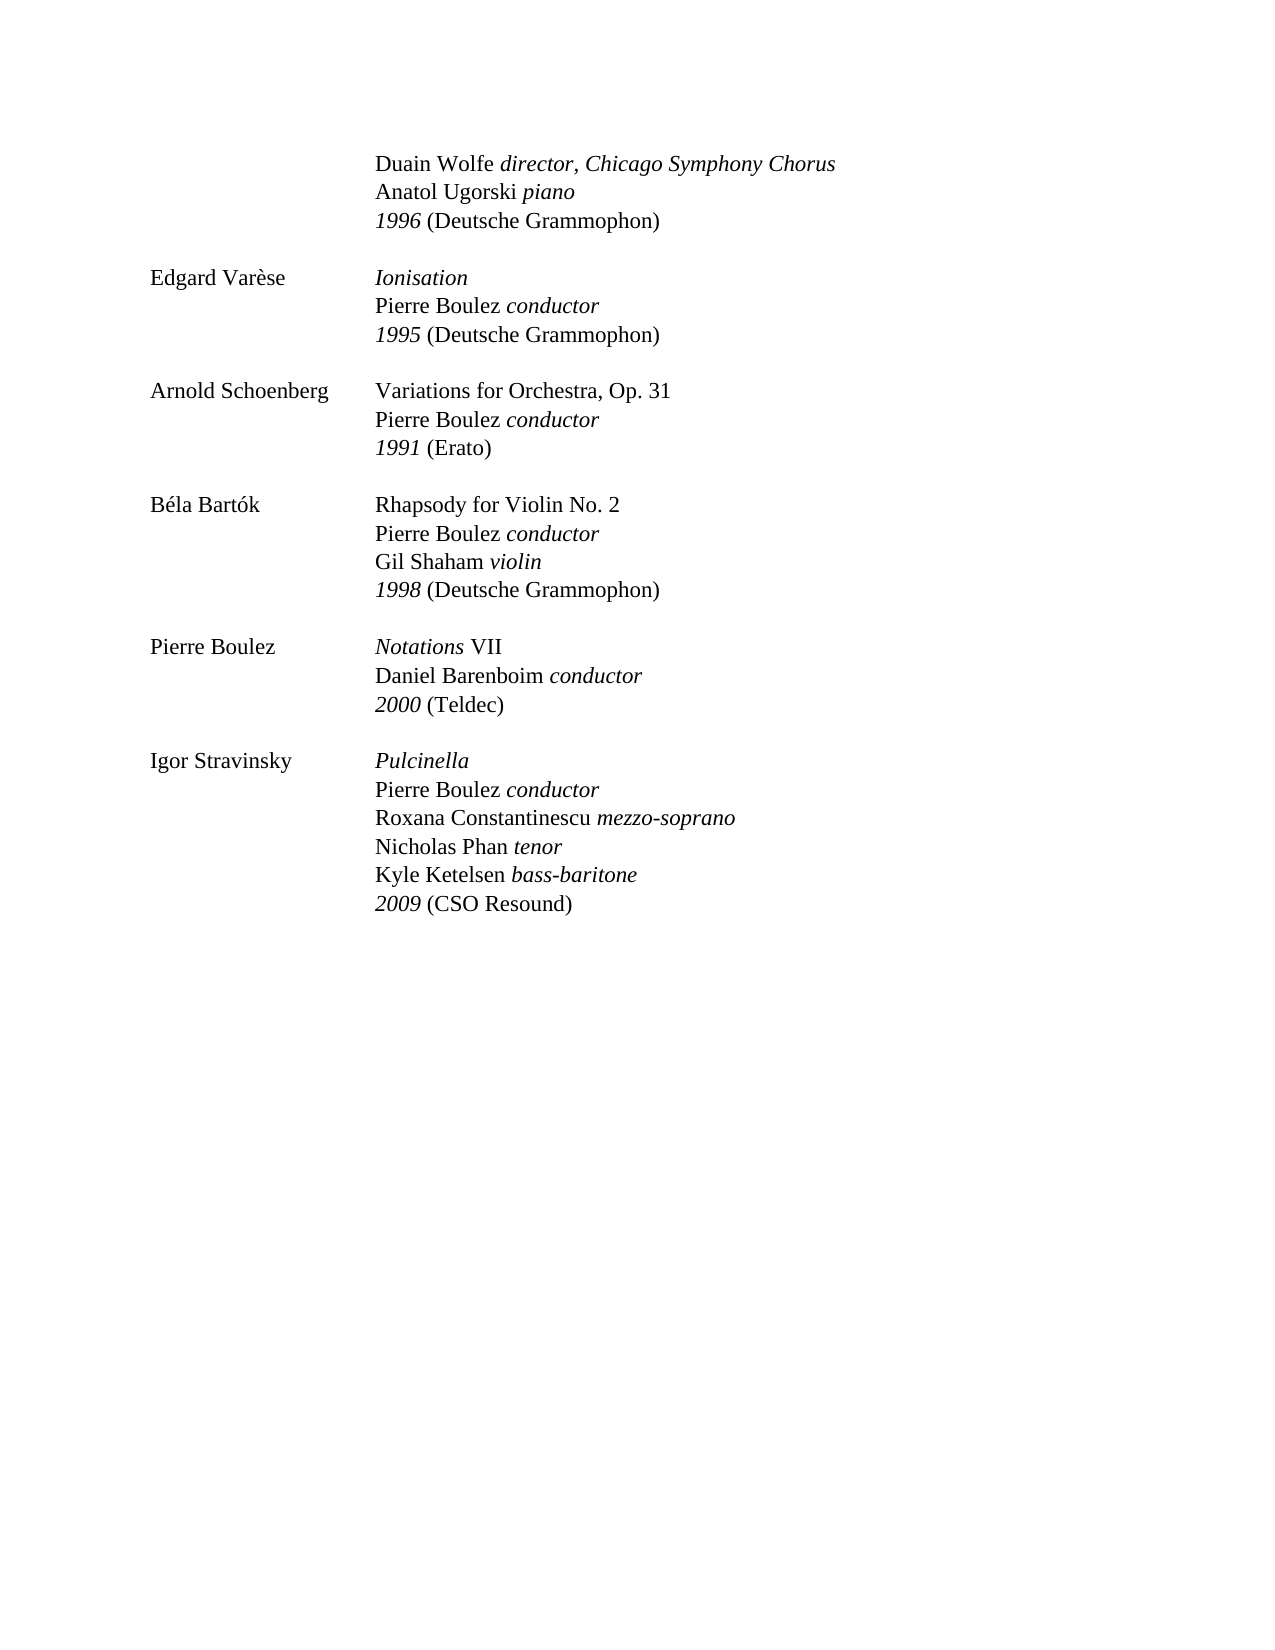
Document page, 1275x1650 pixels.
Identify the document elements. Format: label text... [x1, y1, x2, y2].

text Pierre Boulez conductor [300, 520, 1125, 546]
text Nicholas Phan tenor [300, 833, 1125, 859]
text Arnold Schoenberg Variations for Orchestra, Op. 31 [150, 377, 1125, 404]
text Pierre Boulez conductor [300, 406, 1125, 432]
text Pierre Boulez conductor [300, 292, 1125, 318]
text 1998 (Deutsche Grammophon) [300, 577, 1125, 603]
text 2000 (Teldec) [300, 691, 1125, 717]
text Pierre Boulez conductor [300, 776, 1125, 802]
text Béla Bartók Rhapsody for Violin No. 2 [150, 491, 1125, 518]
text Kyle Ketelsen bass-baritone [300, 861, 1125, 888]
text Anatol Ugorski piano [300, 178, 1125, 205]
text Duain Wolfe director, Chicago Symphony Chorus [300, 150, 1125, 176]
text Igor Stravinsky Pulcinella [150, 748, 1125, 774]
text 1995 (Deutsche Grammophon) [300, 321, 1125, 347]
text Gil Shaham violin [300, 548, 1125, 574]
text Daniel Barenboim conductor [300, 662, 1125, 689]
text 1991 (Erato) [300, 434, 1125, 461]
text 1996 (Deutsche Grammophon) [300, 207, 1125, 233]
text Roxana Constantinescu mezzo-soprano [300, 804, 1125, 831]
text Edgard Varèse Ionisation [150, 264, 1125, 290]
text 2009 (CSO Resound) [300, 890, 1125, 916]
text Pierre Boulez Notations VII [150, 633, 1125, 660]
